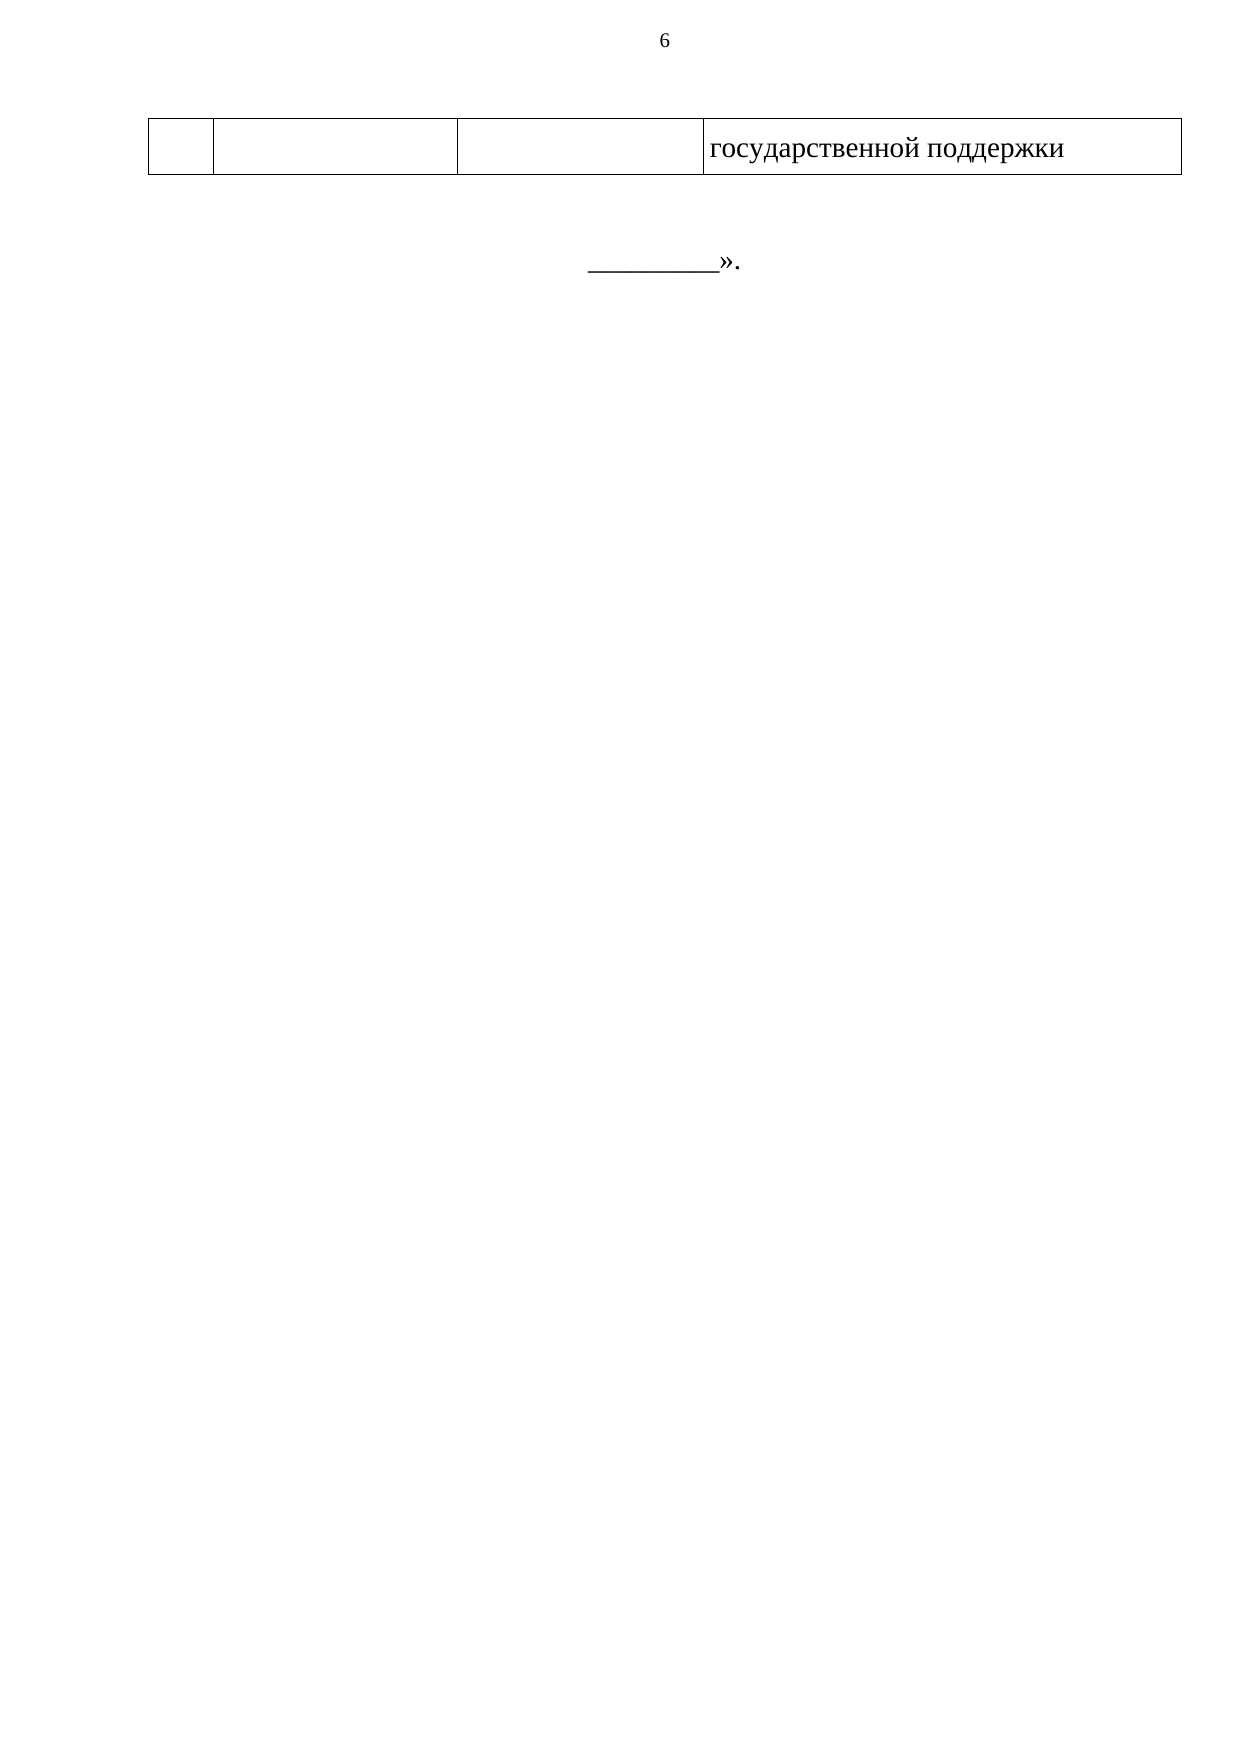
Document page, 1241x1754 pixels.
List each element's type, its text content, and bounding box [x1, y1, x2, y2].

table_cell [214, 119, 457, 174]
table_cell 2) [149, 119, 213, 174]
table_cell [458, 119, 703, 174]
text _________». [148, 242, 1181, 276]
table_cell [704, 119, 1181, 174]
